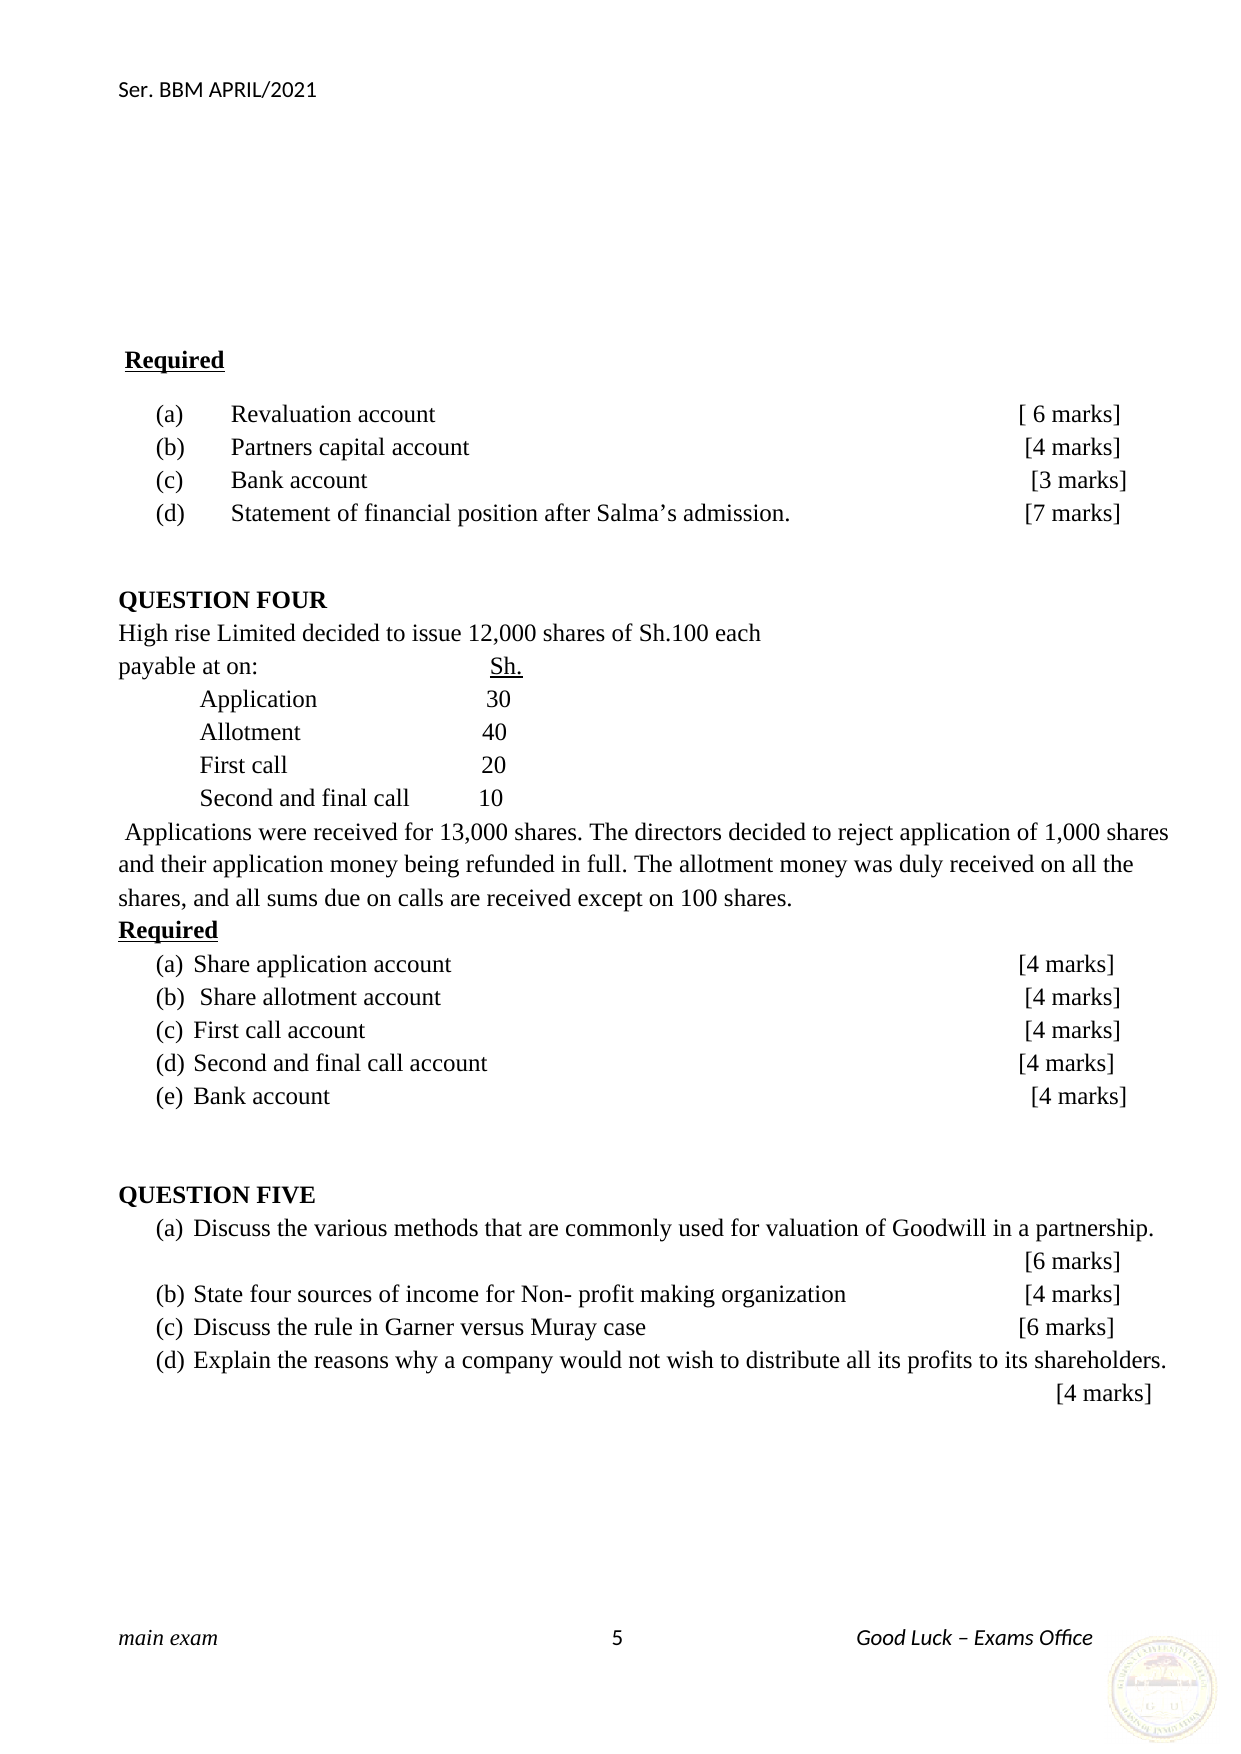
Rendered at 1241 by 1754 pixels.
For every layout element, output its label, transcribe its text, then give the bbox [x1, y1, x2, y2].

list Discuss the rule in Garner versus Muray case [6 marks] [156, 1312, 1181, 1341]
list State four sources of income for Non- profit making organization [4 marks] [156, 1279, 1181, 1308]
text Application 30 [118, 684, 1181, 713]
text Required [118, 346, 1181, 374]
text Applications were received for 13,000 shares. The directors decided to reject application of 1,000 shares and their application money being refunded in full. The allotment money was duly received on all the shares, and all sums due on calls are received except on 100 shares. [118, 817, 1181, 911]
text Required [118, 916, 1181, 944]
list Share allotment account [4 marks] [156, 982, 1181, 1010]
text Second and final call 10 [118, 783, 1181, 812]
list Revaluation account [ 6 marks] [156, 399, 1181, 428]
text First call 20 [118, 751, 1181, 779]
list Second and final call account [4 marks] [156, 1048, 1181, 1076]
text QUESTION FOUR [118, 585, 1181, 614]
list Discuss the various methods that are commonly used for valuation of Goodwill in a partnership. [6 marks] [156, 1213, 1181, 1274]
text QUESTION FIVE [118, 1180, 1181, 1208]
list First call account [4 marks] [156, 1015, 1181, 1043]
list Bank account [3 marks] [156, 466, 1181, 494]
text Allotment 40 [118, 717, 1181, 746]
list Share application account [4 marks] [156, 949, 1181, 977]
list Explain the reasons why a company would not wish to distribute all its profits to its shareholders. [4 marks] [156, 1345, 1181, 1407]
text High rise Limited decided to issue 12,000 shares of Sh.100 each payable at on: Sh. [118, 618, 1181, 680]
list Bank account [4 marks] [156, 1081, 1181, 1109]
list Statement of financial position after Salma’s admission. [7 marks] [156, 498, 1181, 527]
list Partners capital account [4 marks] [156, 432, 1181, 461]
